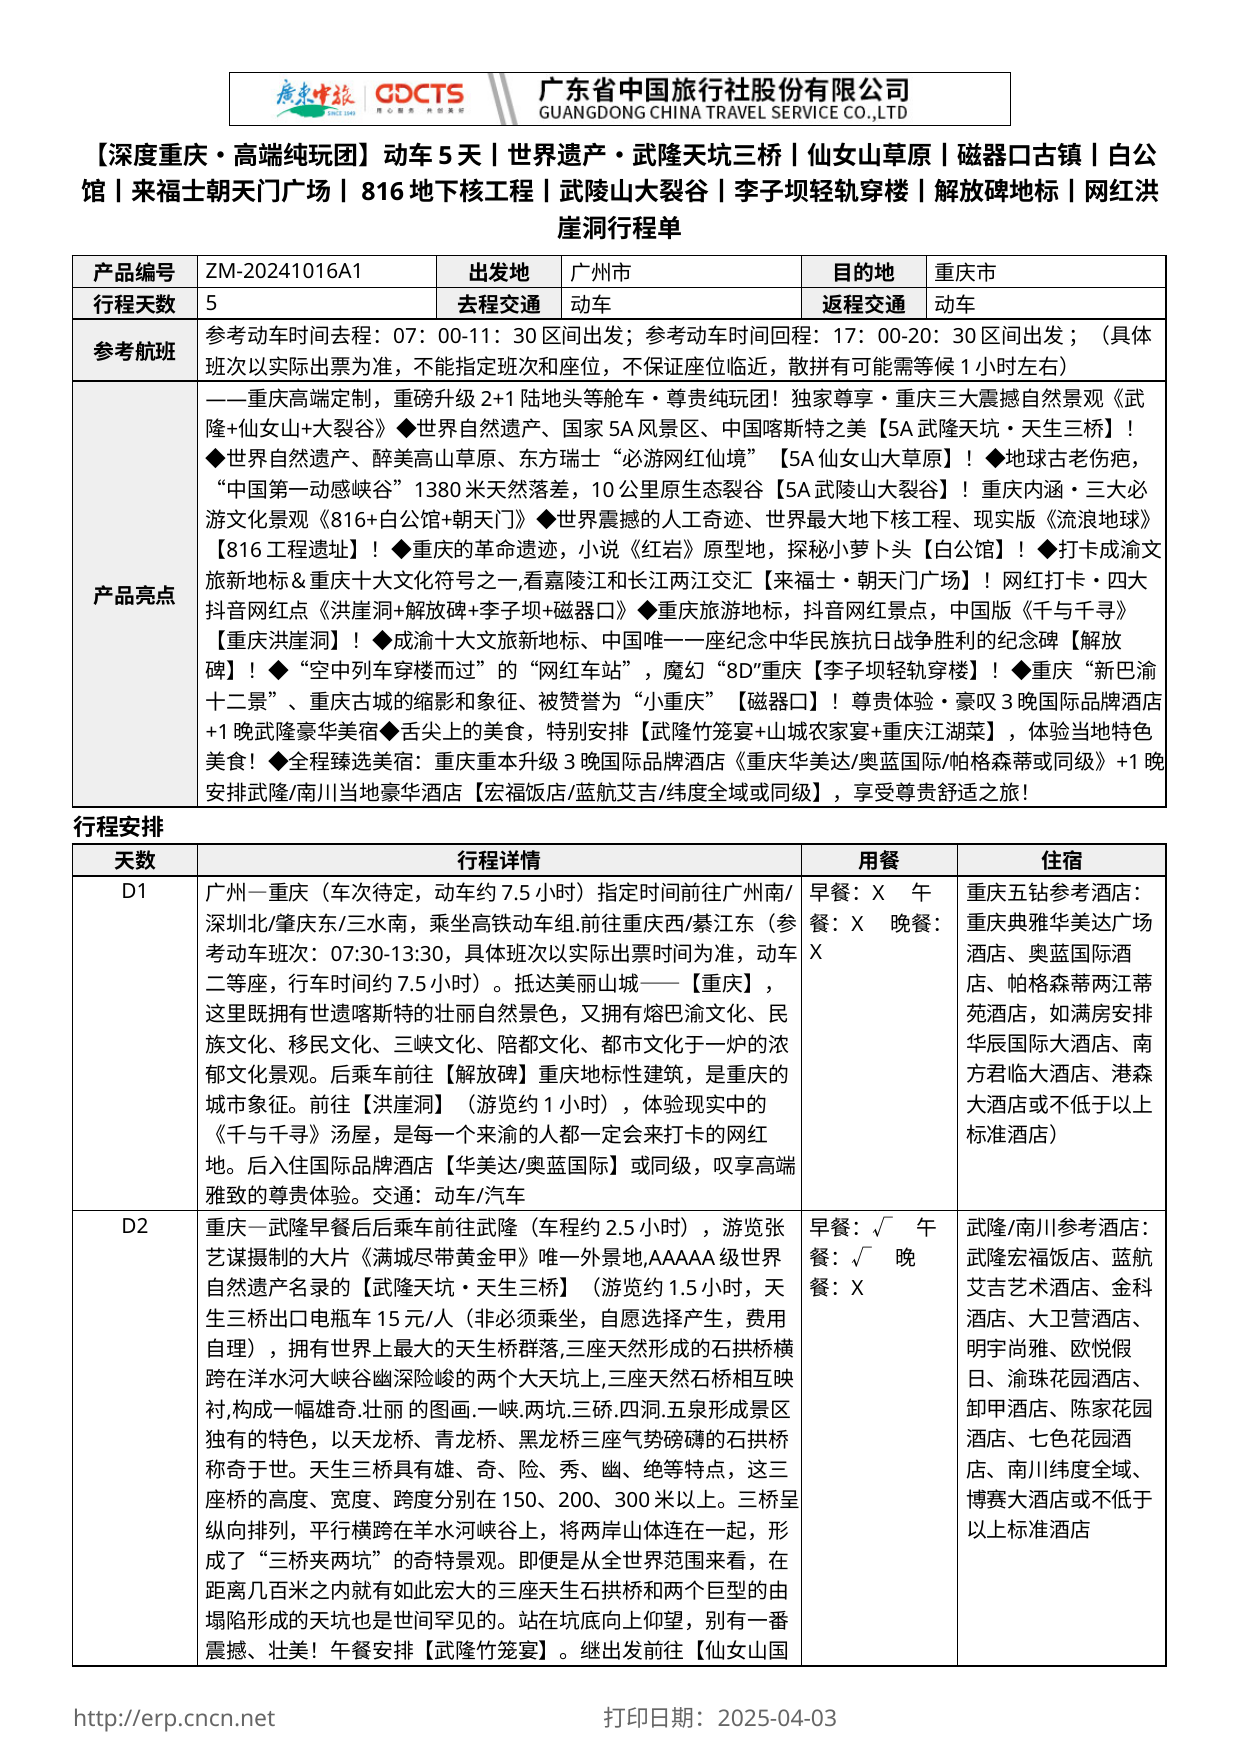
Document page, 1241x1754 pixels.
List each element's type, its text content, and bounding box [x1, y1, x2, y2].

table_header 出发地 [437, 256, 561, 286]
table_cell 返程交通 [802, 288, 926, 318]
picture [230, 73, 1010, 125]
table_cell 产品亮点 [73, 382, 197, 806]
table_header ZM-20241016A1 [198, 256, 436, 286]
table_header 广州市 [562, 256, 801, 286]
table_header 行程详情 [198, 845, 801, 875]
table_header 住宿 [958, 845, 1165, 875]
table_cell 去程交通 [437, 288, 561, 318]
table_cell 重庆—武隆 [198, 1211, 801, 1665]
table_cell 动车 [927, 288, 1165, 318]
table_cell 早餐：√ 午餐：√ 晚餐：X [802, 1211, 957, 1665]
table_cell 早餐：X 午餐：X 晚餐：X [802, 877, 957, 1209]
table_cell 行程天数 [73, 288, 197, 318]
table_header 天数 [73, 845, 197, 875]
table_cell 重庆五钻参考酒店：重庆典雅华美达广场酒店、奥蓝国际酒店、帕格森蒂两江蒂苑酒店，如满房安排华辰国际大酒店、南方君临大酒店、港森大酒店或不低于以上标准酒店） [958, 877, 1165, 1209]
table_header 用餐 [802, 845, 957, 875]
table_cell D1 [73, 877, 197, 1209]
table_cell 5 [198, 288, 436, 318]
table_cell ——重庆高端定制，重磅升级2+1陆地头等舱车•尊贵纯玩团！ [198, 382, 1165, 806]
table_header 重庆市 [927, 256, 1165, 286]
table_cell 参考动车时间去程：07：00-11：30区间出发； [198, 320, 1165, 380]
table_header 产品编号 [73, 256, 197, 286]
table_cell 广州—重庆（车次待定，动车约7.5小时） [198, 877, 801, 1209]
table_header 目的地 [802, 256, 926, 286]
table_cell 动车 [562, 288, 801, 318]
text 【深度重庆•高端纯玩团】动车5天丨世界遗产•武隆天坑三桥丨仙女山草原丨磁器口古镇丨白公馆丨来福士朝天门广场丨816地下核工程丨武陵山大裂谷丨李子坝轻轨穿楼丨解放碑地标丨网红洪崖洞行程单 [73, 136, 1167, 244]
text 行程安排 [73, 809, 1167, 842]
table_cell D2 [73, 1211, 197, 1665]
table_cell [958, 1211, 1165, 1665]
table_cell 参考航班 [73, 320, 197, 380]
